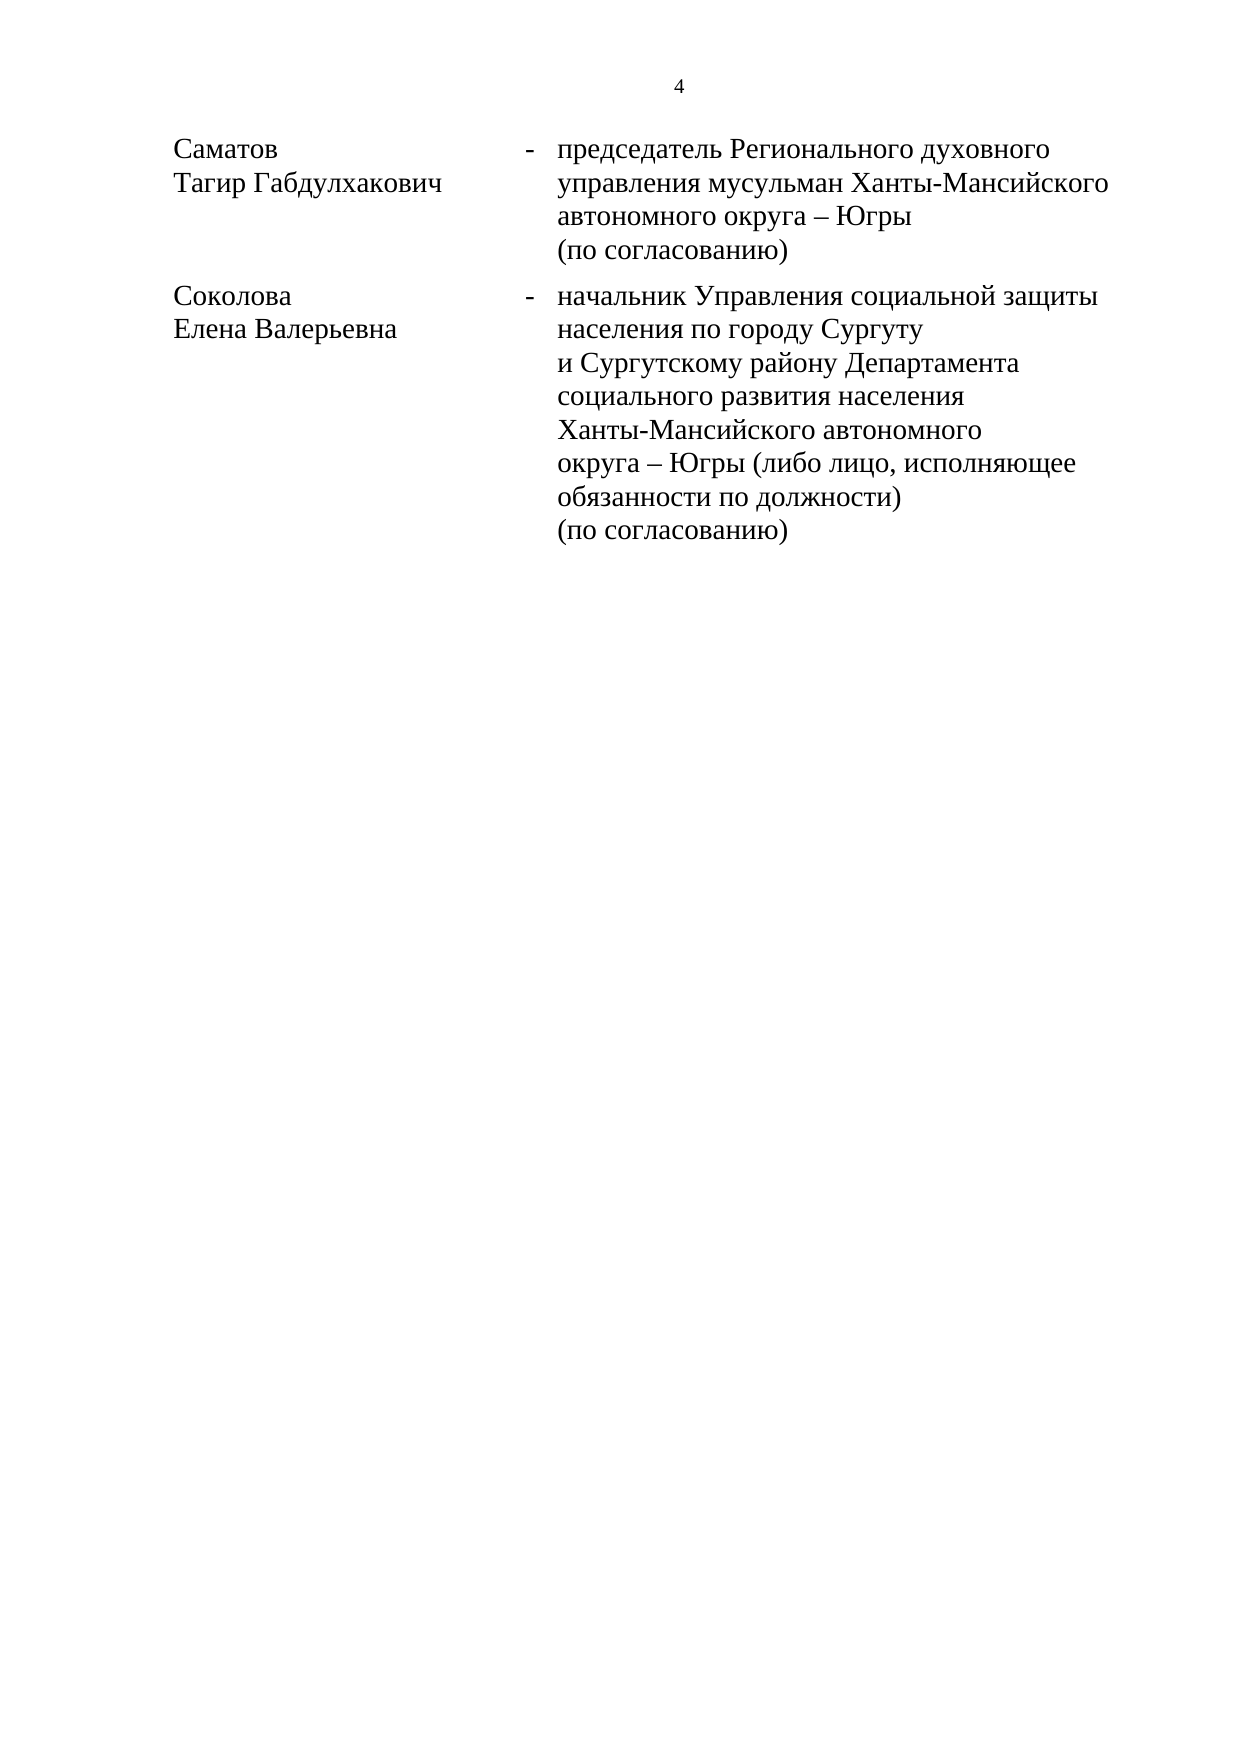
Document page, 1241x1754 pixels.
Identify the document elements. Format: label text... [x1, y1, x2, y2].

table_cell Саматов Тагир Габдулхакович [162, 131, 501, 278]
table_cell - [501, 131, 546, 278]
table_cell начальник Управления социальной защиты населения по городу Сургуту и Сургутскому району Департамента социального развития населения Ханты-Мансийского автономного округа – Югры (либо лицо, исполняющее обязанности по должности) (по согласованию) [546, 278, 1132, 546]
table_cell - [501, 278, 546, 546]
table_cell председатель Регионального духовного управления мусульман Ханты-Мансийского автономного округа – Югры (по согласованию) [546, 131, 1132, 278]
table_cell Соколова Елена Валерьевна [162, 278, 501, 546]
